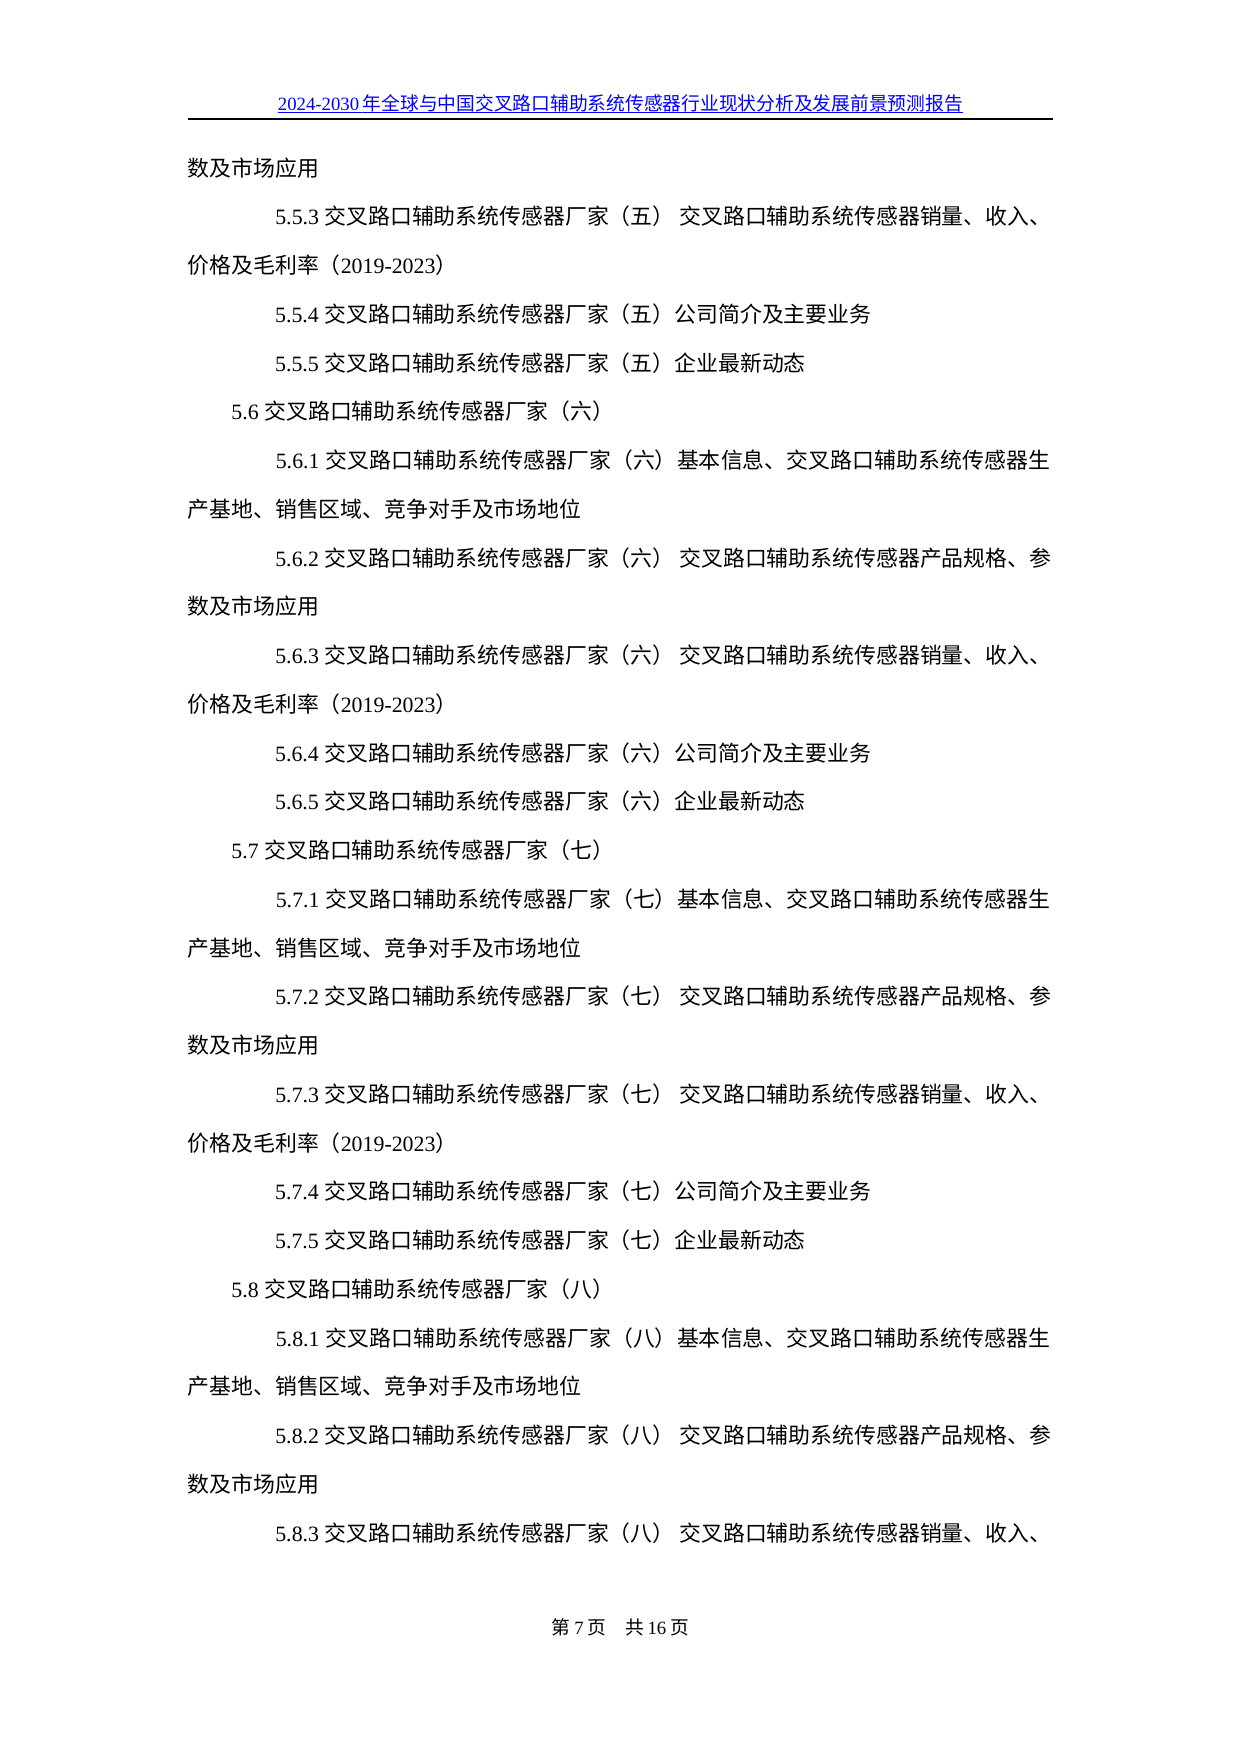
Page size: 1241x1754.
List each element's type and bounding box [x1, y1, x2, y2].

text [187, 150, 1053, 1548]
